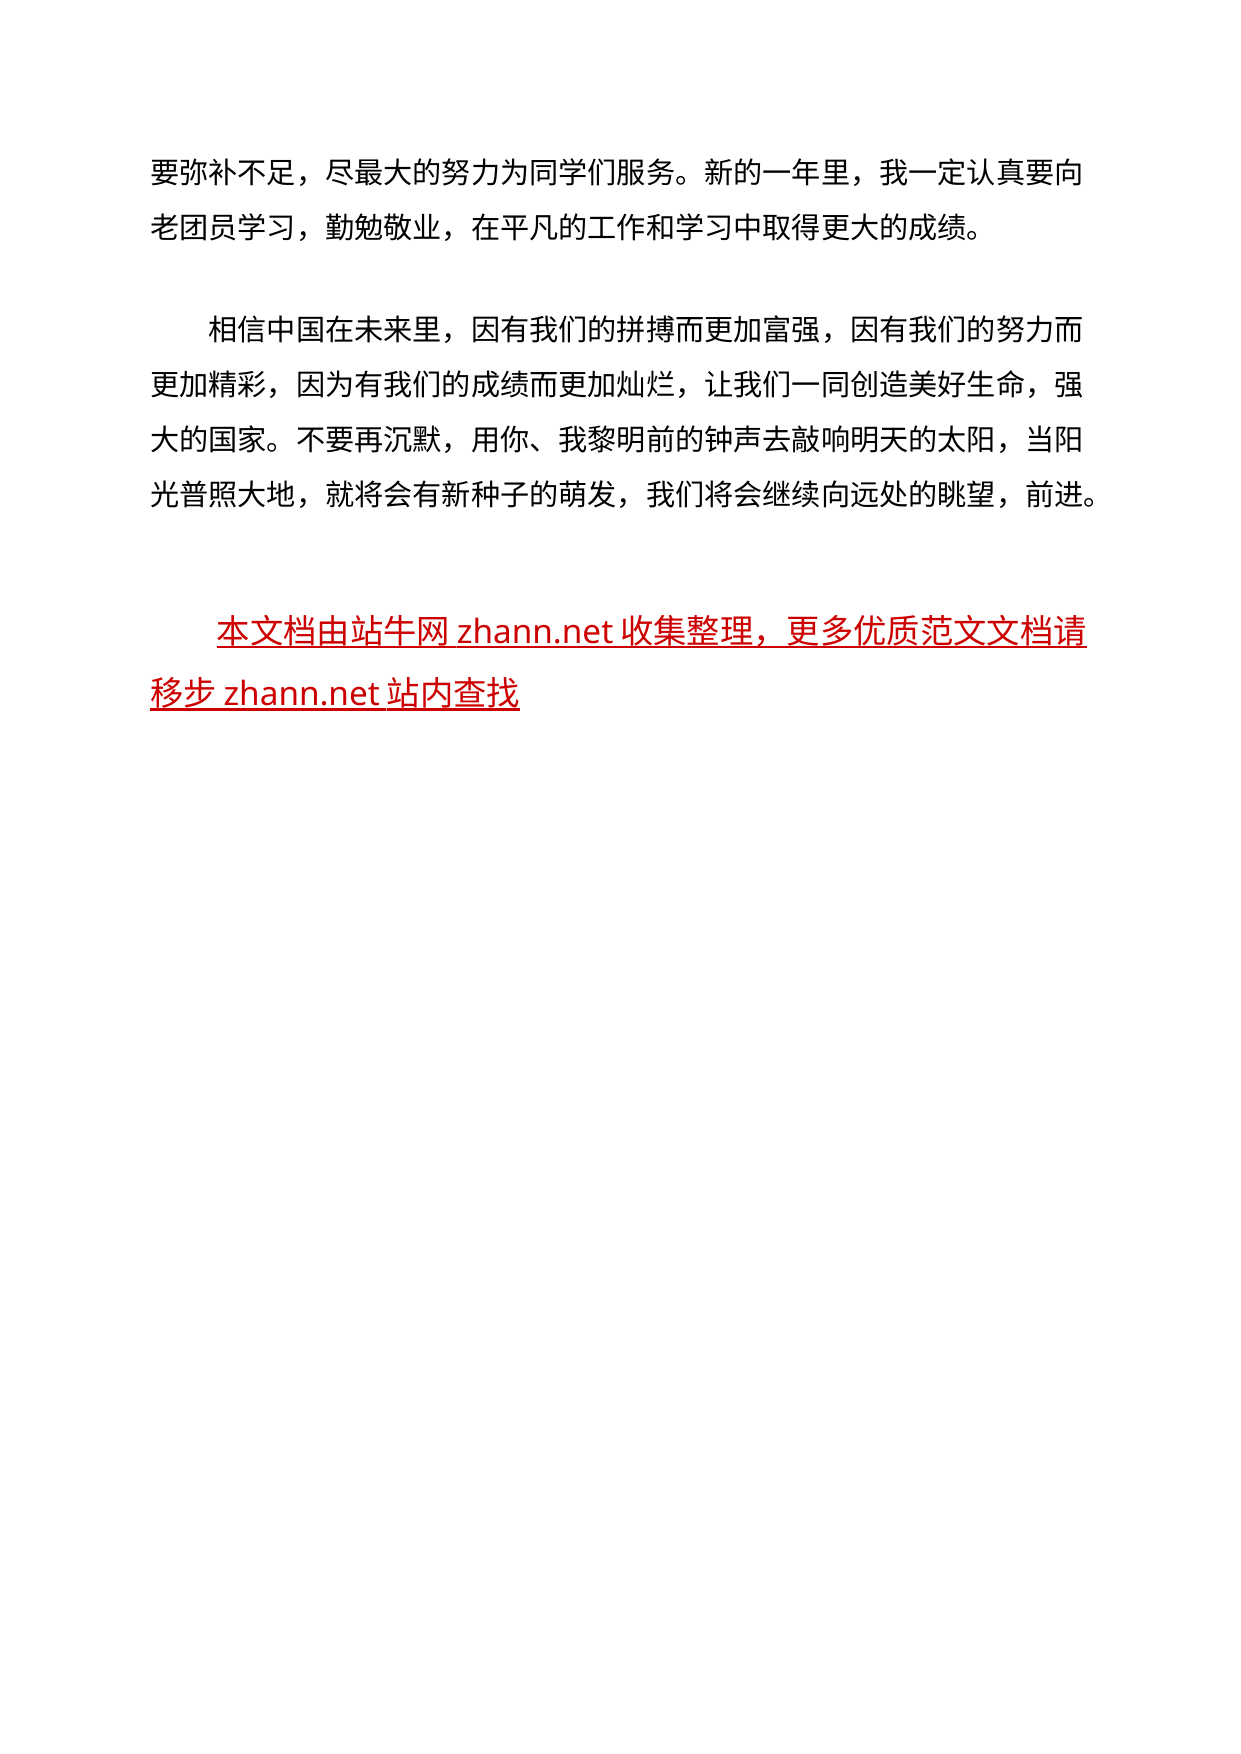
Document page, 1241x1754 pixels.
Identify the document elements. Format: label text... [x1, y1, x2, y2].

text 本文档由站牛网zhann.net收集整理，更多优质范文文档请移步zhann.net站内查找 [150, 604, 1090, 716]
text 相信中国在未来里，因有我们的拼搏而更加富强，因有我们的努力而更加精彩，因为有我们的成绩而更加灿烂，让我们一同创造美好生命，强大的国家。不要再沉默，用你、我黎明前的钟声去敲响明天的太阳，当阳光普照大地，就将会有新种子的萌发，我们将会继续向远处的眺望，前进。 [150, 307, 1090, 514]
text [150, 150, 1090, 247]
